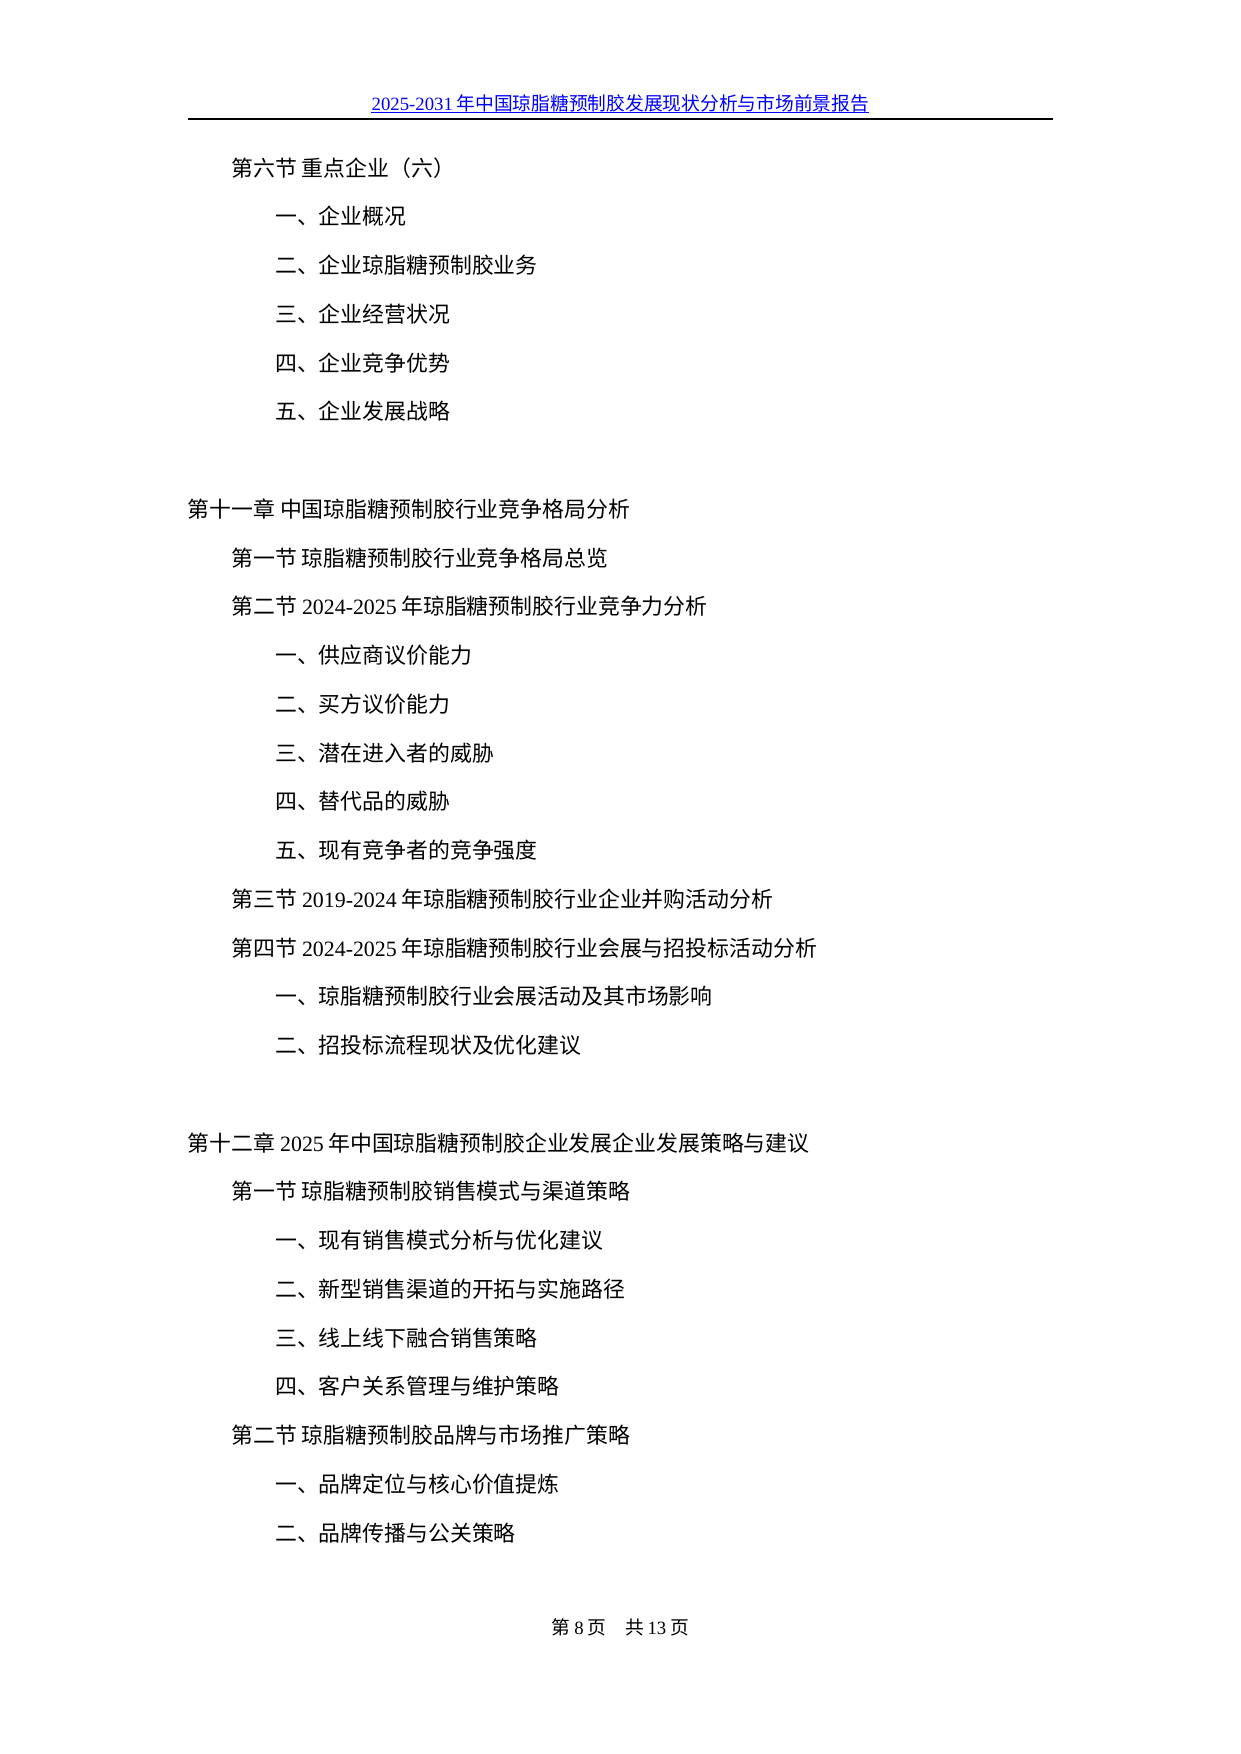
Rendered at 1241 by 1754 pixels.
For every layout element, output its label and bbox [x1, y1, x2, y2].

text [187, 150, 1053, 1548]
